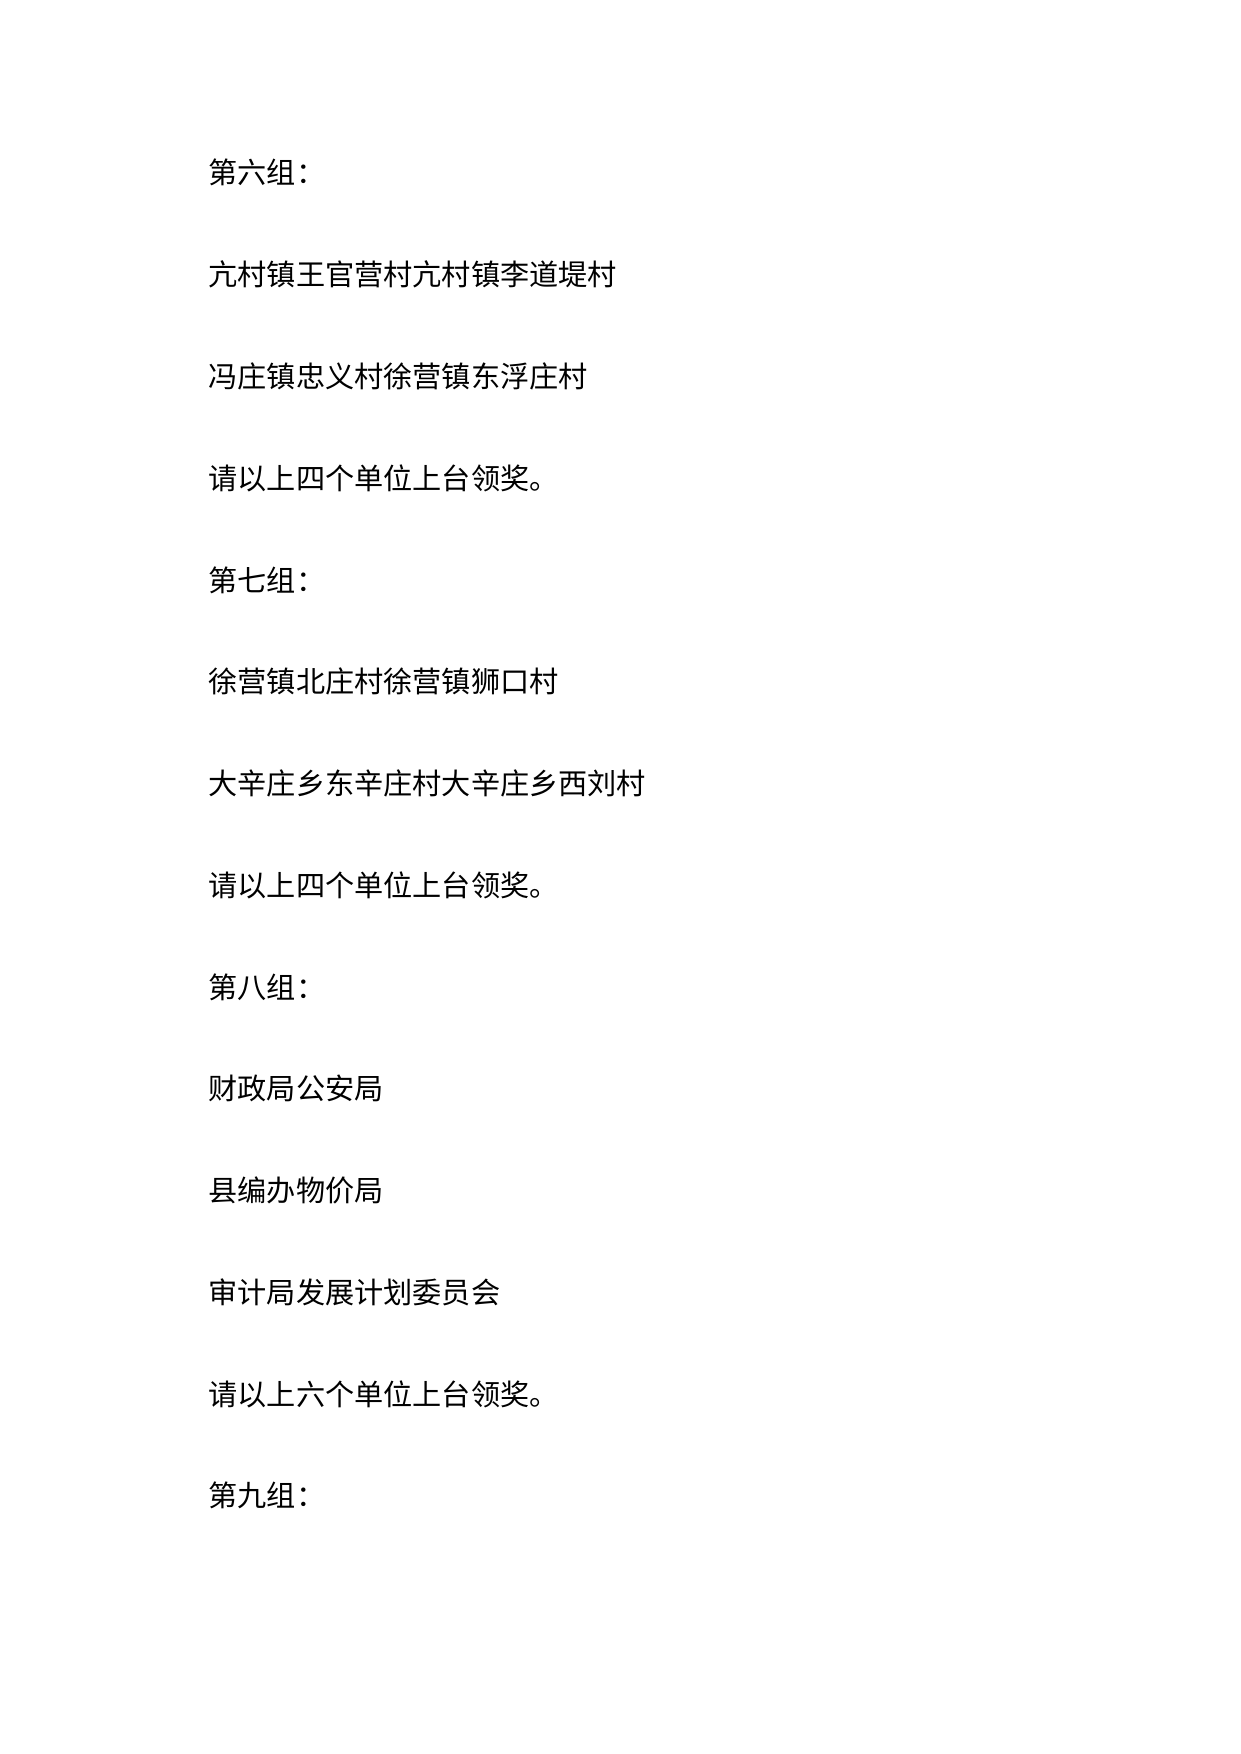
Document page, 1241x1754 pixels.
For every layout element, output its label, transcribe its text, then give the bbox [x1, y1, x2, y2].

text 第九组： [150, 1473, 1090, 1515]
text 县编办物价局 [150, 1168, 1090, 1210]
text 冯庄镇忠义村徐营镇东浮庄村 [150, 353, 1090, 396]
text 请以上四个单位上台领奖。 [150, 455, 1090, 498]
text 请以上六个单位上台领奖。 [150, 1371, 1090, 1413]
text 第六组： [150, 150, 1090, 192]
text 财政局公安局 [150, 1066, 1090, 1108]
text 第八组： [150, 964, 1090, 1006]
text 审计局发展计划委员会 [150, 1269, 1090, 1312]
text 第七组： [150, 557, 1090, 599]
text 亢村镇王官营村亢村镇李道堤村 [150, 252, 1090, 294]
text 请以上四个单位上台领奖。 [150, 862, 1090, 905]
text 大辛庄乡东辛庄村大辛庄乡西刘村 [150, 761, 1090, 803]
text 徐营镇北庄村徐营镇狮口村 [150, 659, 1090, 701]
